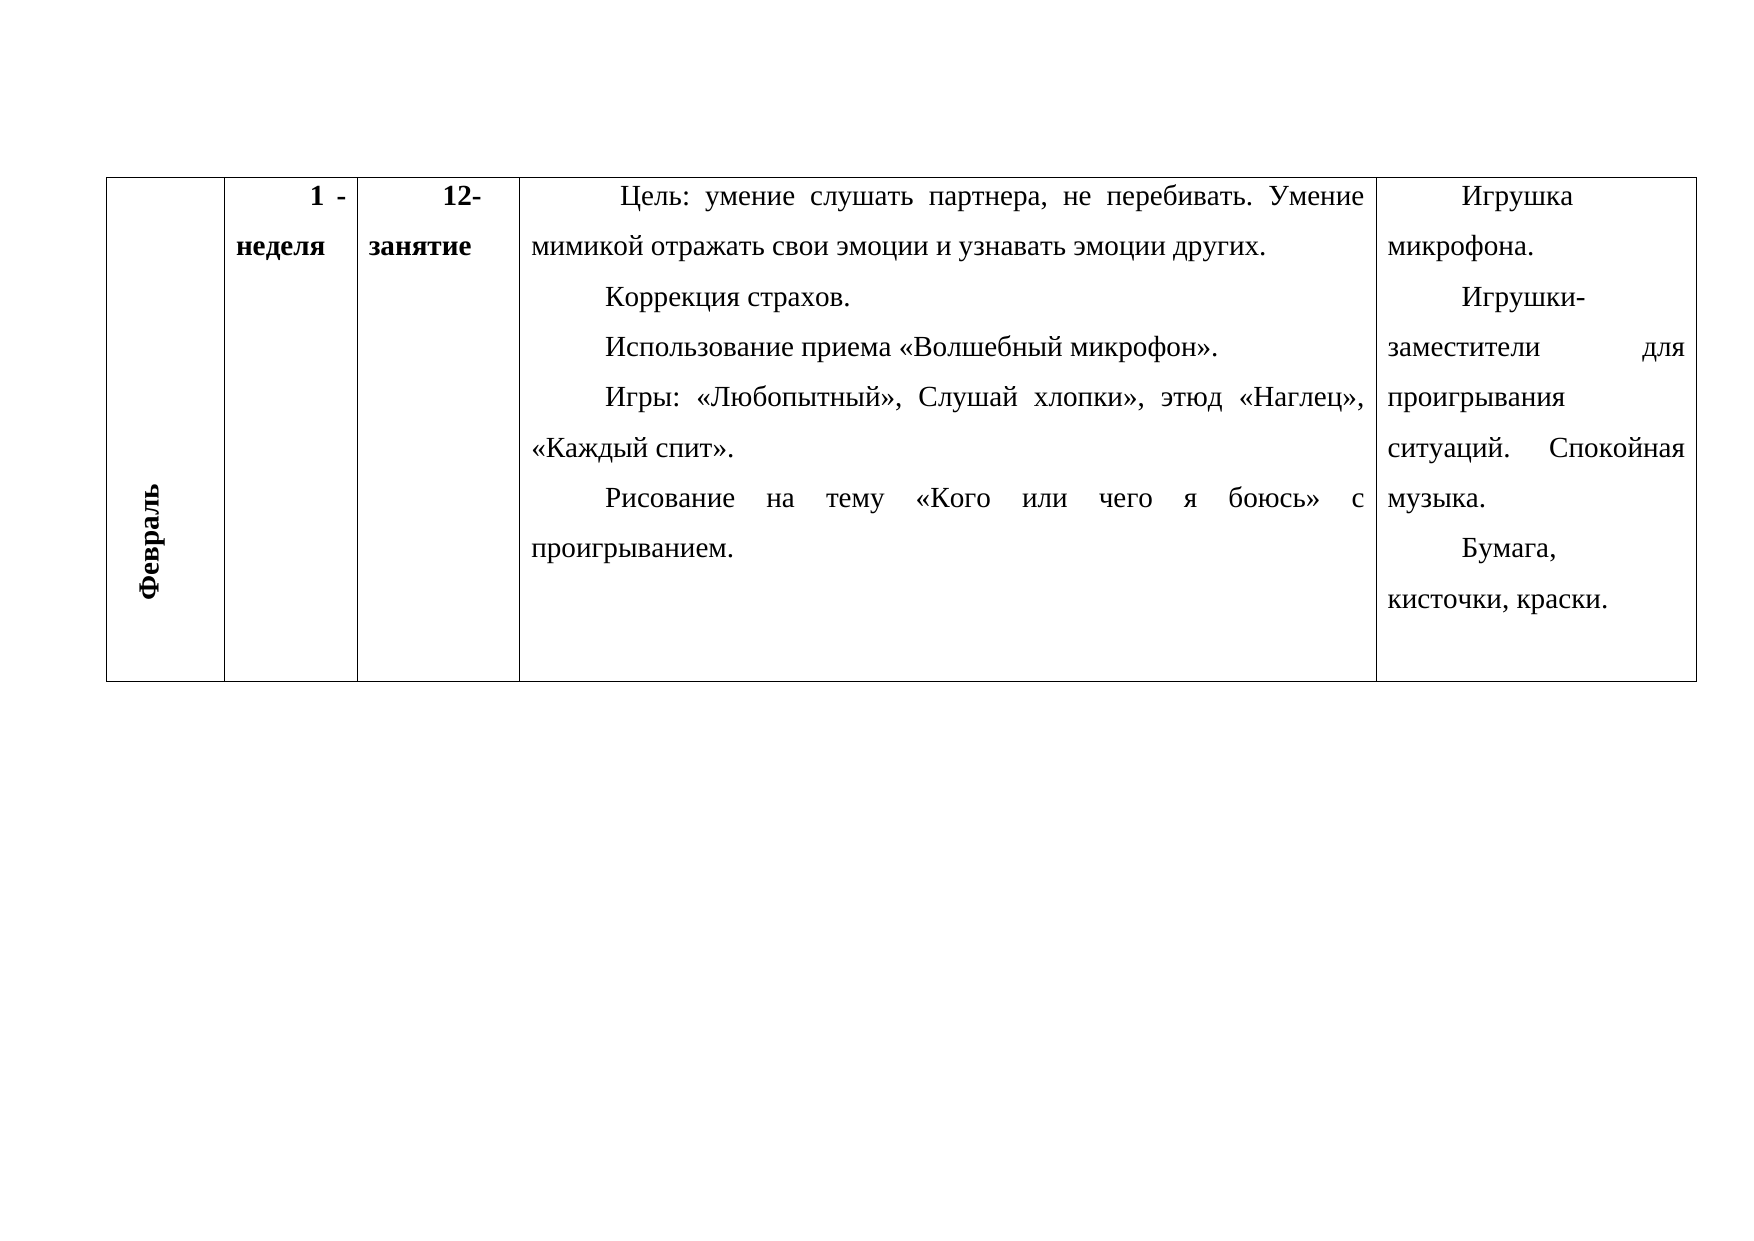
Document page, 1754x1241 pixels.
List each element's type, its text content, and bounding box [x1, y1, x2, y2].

table_cell Февраль [107, 178, 224, 681]
table_cell Цель: умение слушать партнера, не перебивать. Умение мимикой отражать свои эмоции и узнавать эмоции других. Коррекция страхов. Использование приема «Волшебный микрофон». Игры: «Любопытный», Слушай хлопки», этюд «Наглец», «Каждый спит». Рисование на тему «Кого или чего я боюсь» с проигрыванием. [520, 178, 1376, 681]
table_cell 12- занятие [358, 178, 519, 681]
table_cell 1 - неделя [225, 178, 357, 681]
table_cell Игрушка микрофона. Игрушки-заместители для проигрывания ситуаций. Спокойная музыка. Бумага, кисточки, краски. [1377, 178, 1696, 681]
